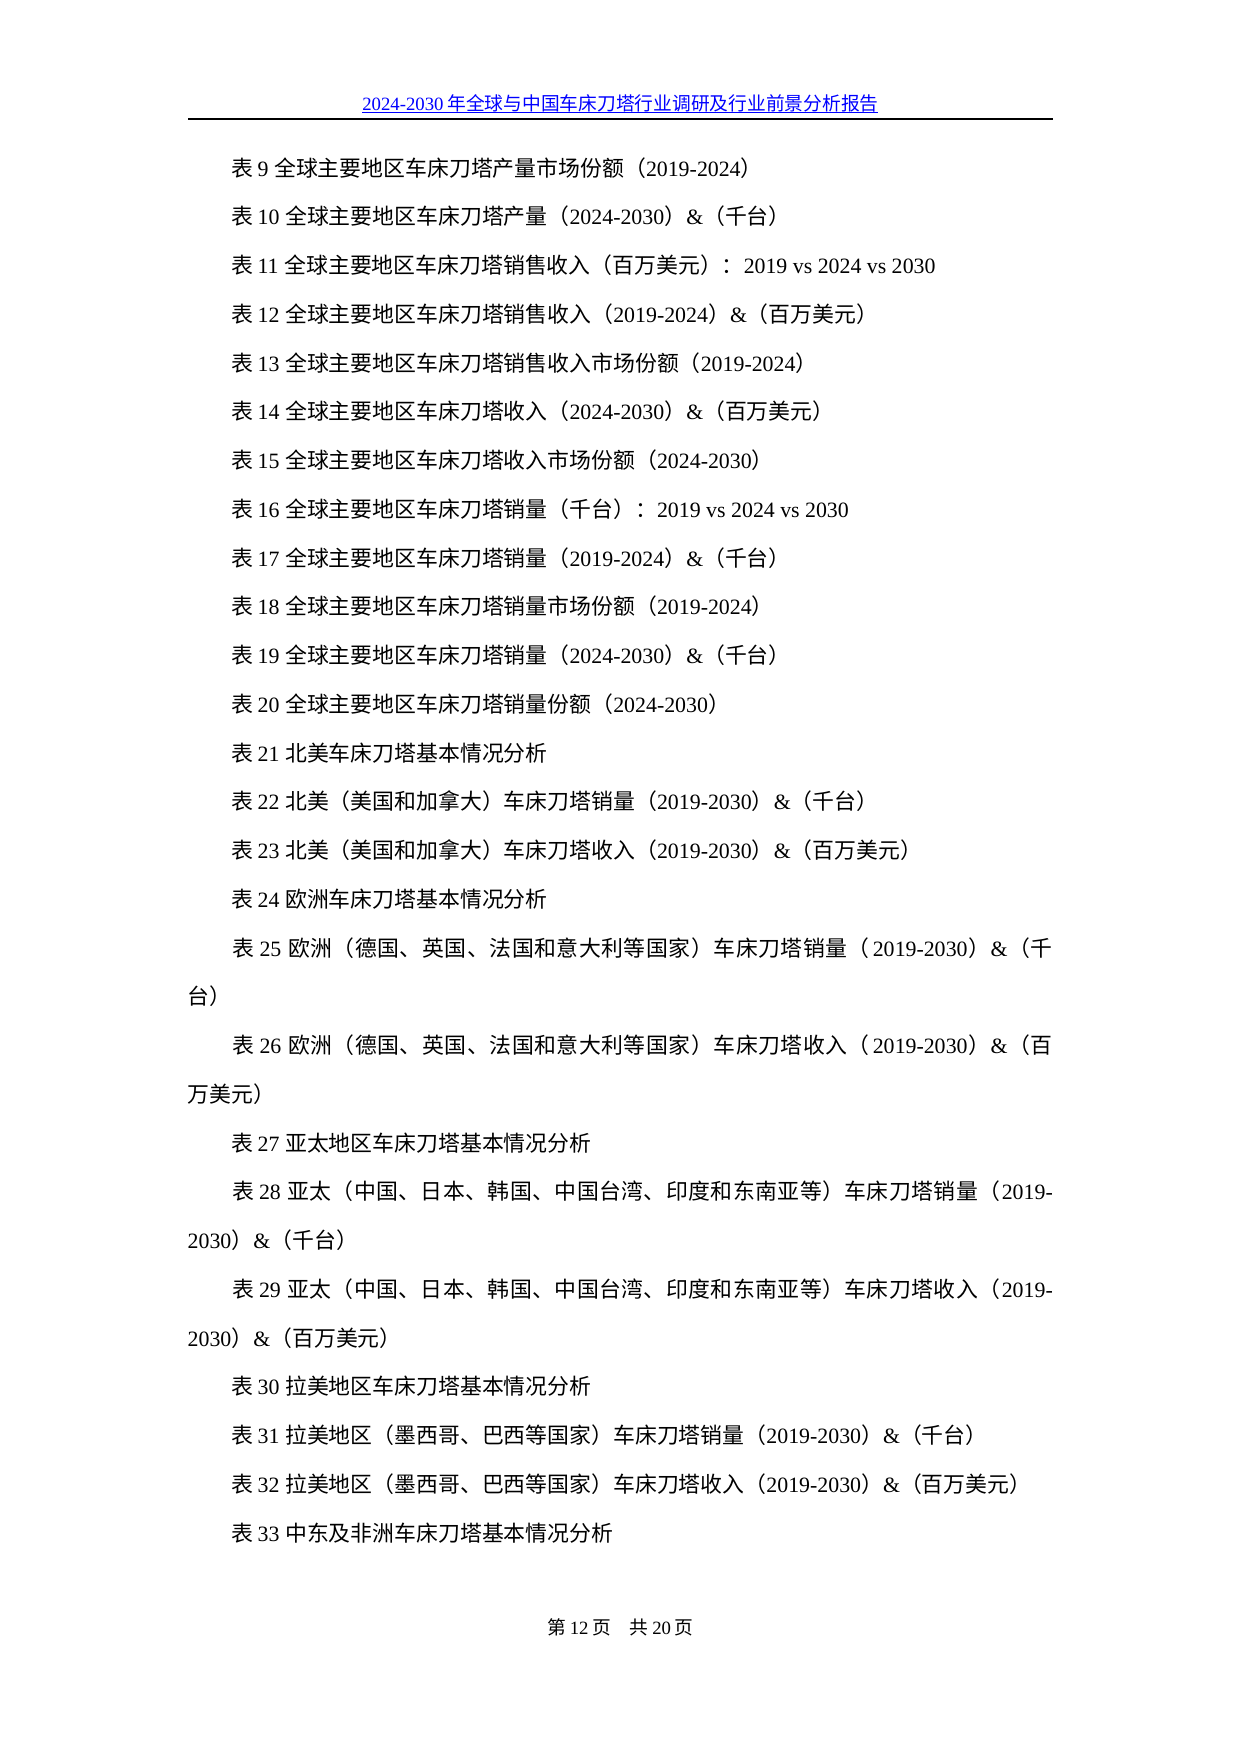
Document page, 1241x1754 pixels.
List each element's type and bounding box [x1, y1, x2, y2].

text [187, 150, 1053, 1548]
